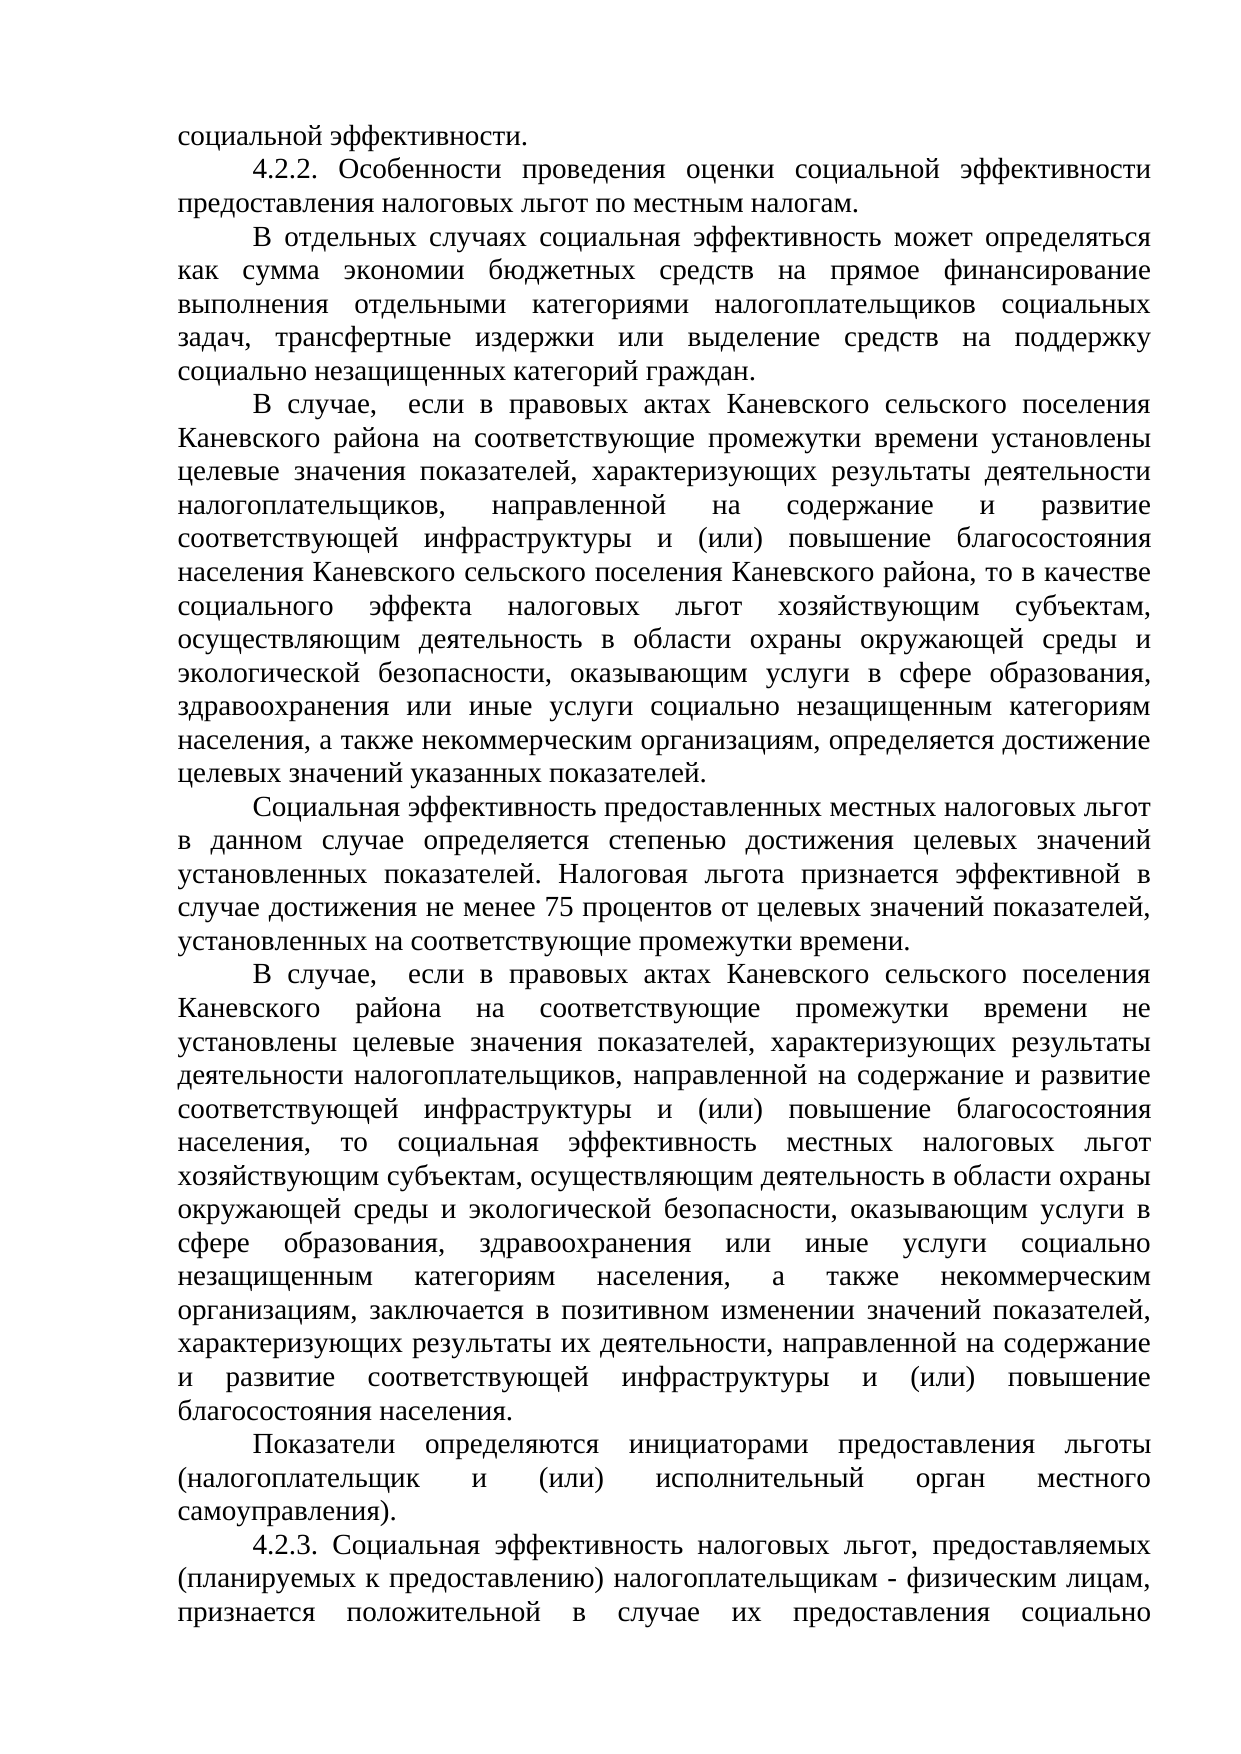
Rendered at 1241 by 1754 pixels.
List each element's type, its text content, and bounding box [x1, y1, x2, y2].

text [177, 118, 1152, 152]
text 4.2.2. Особенности проведения оценки социальной эффективности предоставления налоговых льгот по местным налогам. [177, 152, 1152, 219]
text В отдельных случаях социальная эффективность может определяться как сумма экономии бюджетных средств на прямое финансирование выполнения отдельными категориями налогоплательщиков социальных задач, трансфертные издержки или выделение средств на поддержку социально незащищенных категорий граждан. [177, 219, 1152, 386]
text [177, 1527, 1152, 1627]
text В случае, если в правовых актах Каневского сельского поселения Каневского района на соответствующие промежутки времени установлены целевые значения показателей, характеризующих результаты деятельности налогоплательщиков, направленной на содержание и развитие соответствующей инфраструктуры и (или) повышение благосостояния населения Каневского сельского поселения Каневского района, то в качестве социального эффекта налоговых льгот хозяйствующим субъектам, осуществляющим деятельность в области охраны окружающей среды и экологической безопасности, оказывающим услуги в сфере образования, здравоохранения или иные услуги социально незащищенным категориям населения, а также некоммерческим организациям, определяется достижение целевых значений указанных показателей. [177, 386, 1152, 789]
text В случае, если в правовых актах Каневского сельского поселения Каневского района на соответствующие промежутки времени не установлены целевые значения показателей, характеризующих результаты деятельности налогоплательщиков, направленной на содержание и развитие соответствующей инфраструктуры и (или) повышение благосостояния населения, то социальная эффективность местных налоговых льгот хозяйствующим субъектам, осуществляющим деятельность в области охраны окружающей среды и экологической безопасности, оказывающим услуги в сфере образования, здравоохранения или иные услуги социально незащищенным категориям населения, а также некоммерческим организациям, заключается в позитивном изменении значений показателей, характеризующих результаты их деятельности, направленной на содержание и развитие соответствующей инфраструктуры и (или) повышение благосостояния населения. [177, 957, 1152, 1426]
text Социальная эффективность предоставленных местных налоговых льгот в данном случае определяется степенью достижения целевых значений установленных показателей. Налоговая льгота признается эффективной в случае достижения не менее 75 процентов от целевых значений показателей, установленных на соответствующие промежутки времени. [177, 789, 1152, 957]
text Показатели определяются инициаторами предоставления льготы (налогоплательщик и (или) исполнительный орган местного самоуправления). [177, 1426, 1152, 1527]
